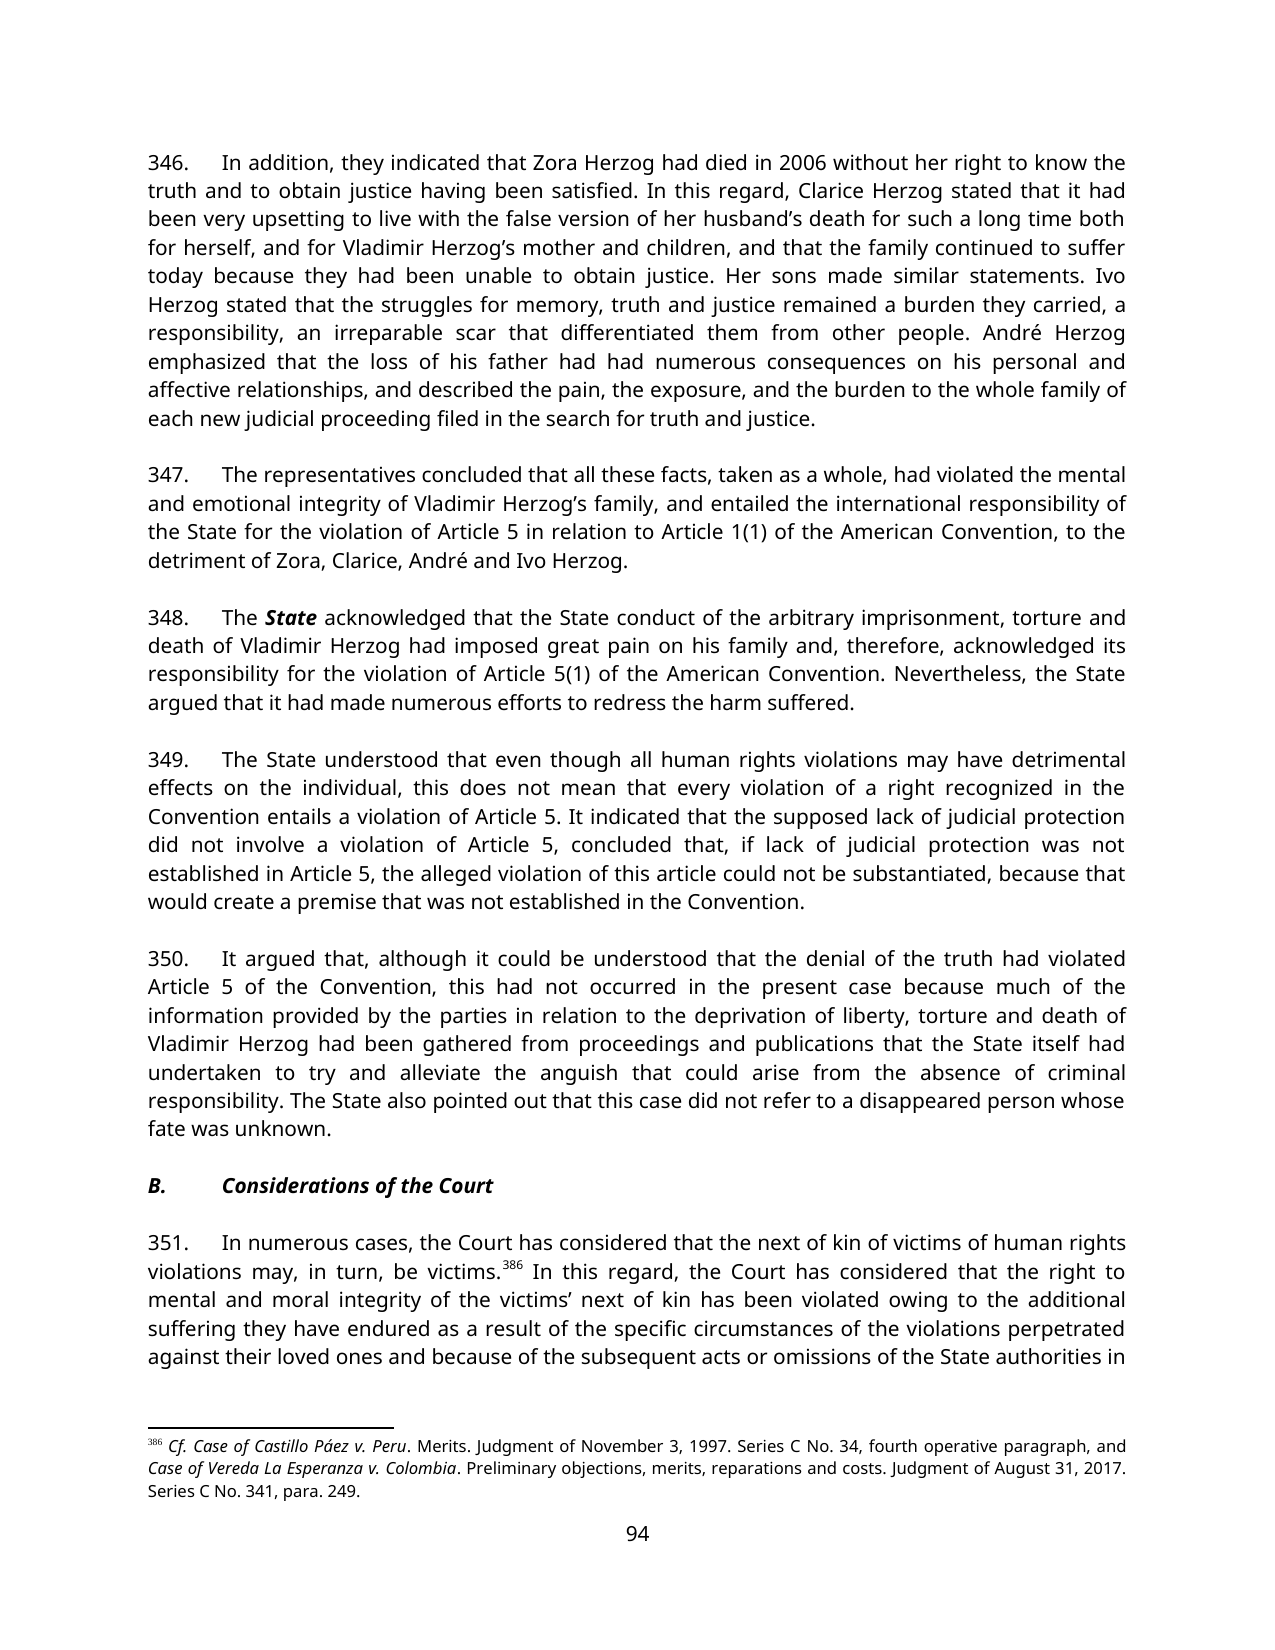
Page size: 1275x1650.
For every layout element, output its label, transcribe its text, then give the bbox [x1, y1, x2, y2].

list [148, 1228, 1127, 1371]
list The representatives concluded that all these facts, taken as a whole, had violated the mental and emotional integrity of Vladimir Herzog’s family, and entailed the international responsibility of the State for the violation of Article 5 in relation to Article 1(1) of the American Convention, to the detriment of Zora, Clarice, André and Ivo Herzog. [148, 461, 1127, 574]
subtitle Considerations of the Court [148, 1171, 1127, 1200]
list The State acknowledged that the State conduct of the arbitrary imprisonment, torture and death of Vladimir Herzog had imposed great pain on his family and, therefore, acknowledged its responsibility for the violation of Article 5(1) of the American Convention. Nevertheless, the State argued that it had made numerous efforts to redress the harm suffered. [148, 603, 1127, 716]
list It argued that, although it could be understood that the denial of the truth had violated Article 5 of the Convention, this had not occurred in the present case because much of the information provided by the parties in relation to the deprivation of liberty, torture and death of Vladimir Herzog had been gathered from proceedings and publications that the State itself had undertaken to try and alleviate the anguish that could arise from the absence of criminal responsibility. The State also pointed out that this case did not refer to a disappeared person whose fate was unknown. [148, 944, 1127, 1143]
list The State understood that even though all human rights violations may have detrimental effects on the individual, this does not mean that every violation of a right recognized in the Convention entails a violation of Article 5. It indicated that the supposed lack of judicial protection did not involve a violation of Article 5, concluded that, if lack of judicial protection was not established in Article 5, the alleged violation of this article could not be substantiated, because that would create a premise that was not established in the Convention. [148, 745, 1127, 916]
list In addition, they indicated that Zora Herzog had died in 2006 without her right to know the truth and to obtain justice having been satisfied. In this regard, Clarice Herzog stated that it had been very upsetting to live with the false version of her husband’s death for such a long time both for herself, and for Vladimir Herzog’s mother and children, and that the family continued to suffer today because they had been unable to obtain justice. Her sons made similar statements. Ivo Herzog stated that the struggles for memory, truth and justice remained a burden they carried, a responsibility, an irreparable scar that differentiated them from other people. André Herzog emphasized that the loss of his father had had numerous consequences on his personal and affective relationships, and described the pain, the exposure, and the burden to the whole family of each new judicial proceeding filed in the search for truth and justice. [148, 148, 1127, 432]
